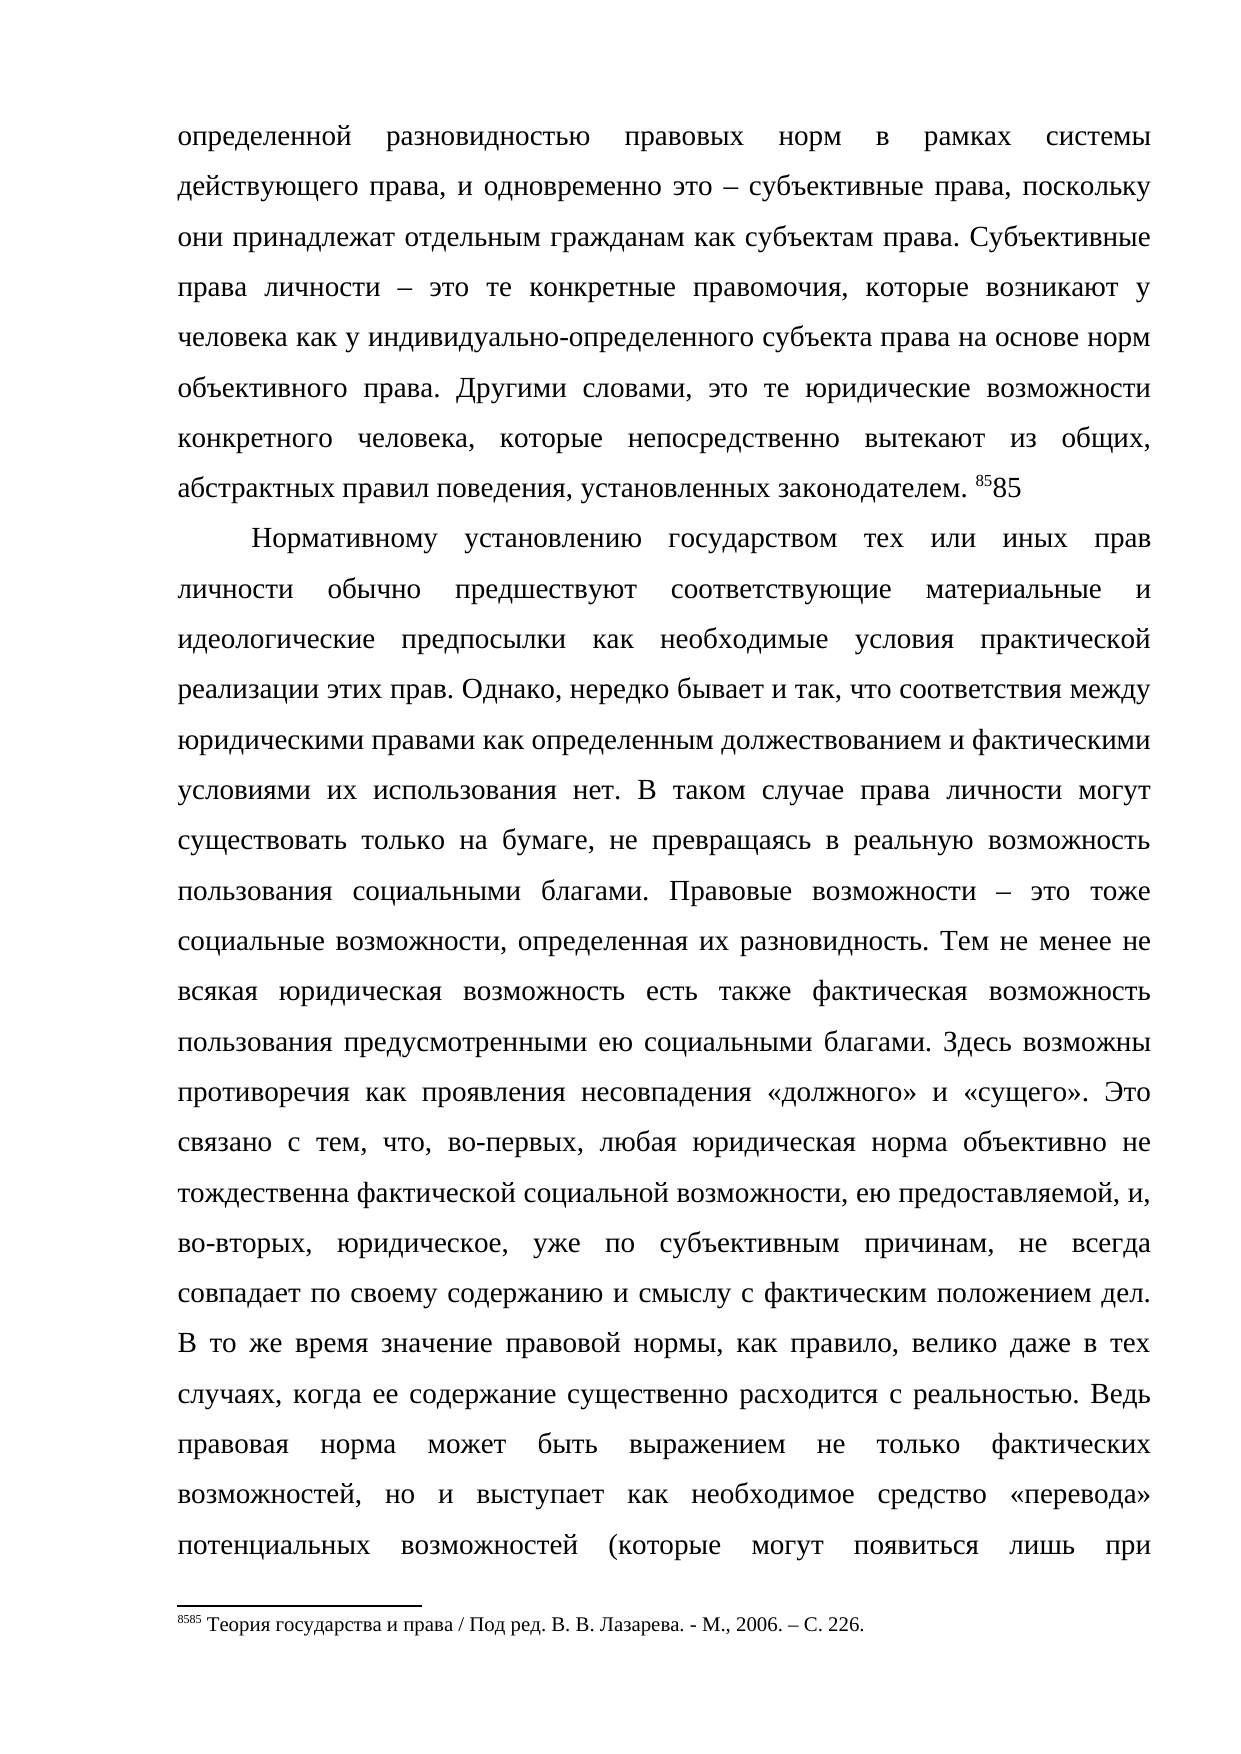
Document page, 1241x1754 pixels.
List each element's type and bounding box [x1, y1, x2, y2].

text [177, 118, 1152, 504]
text [177, 521, 1152, 1560]
